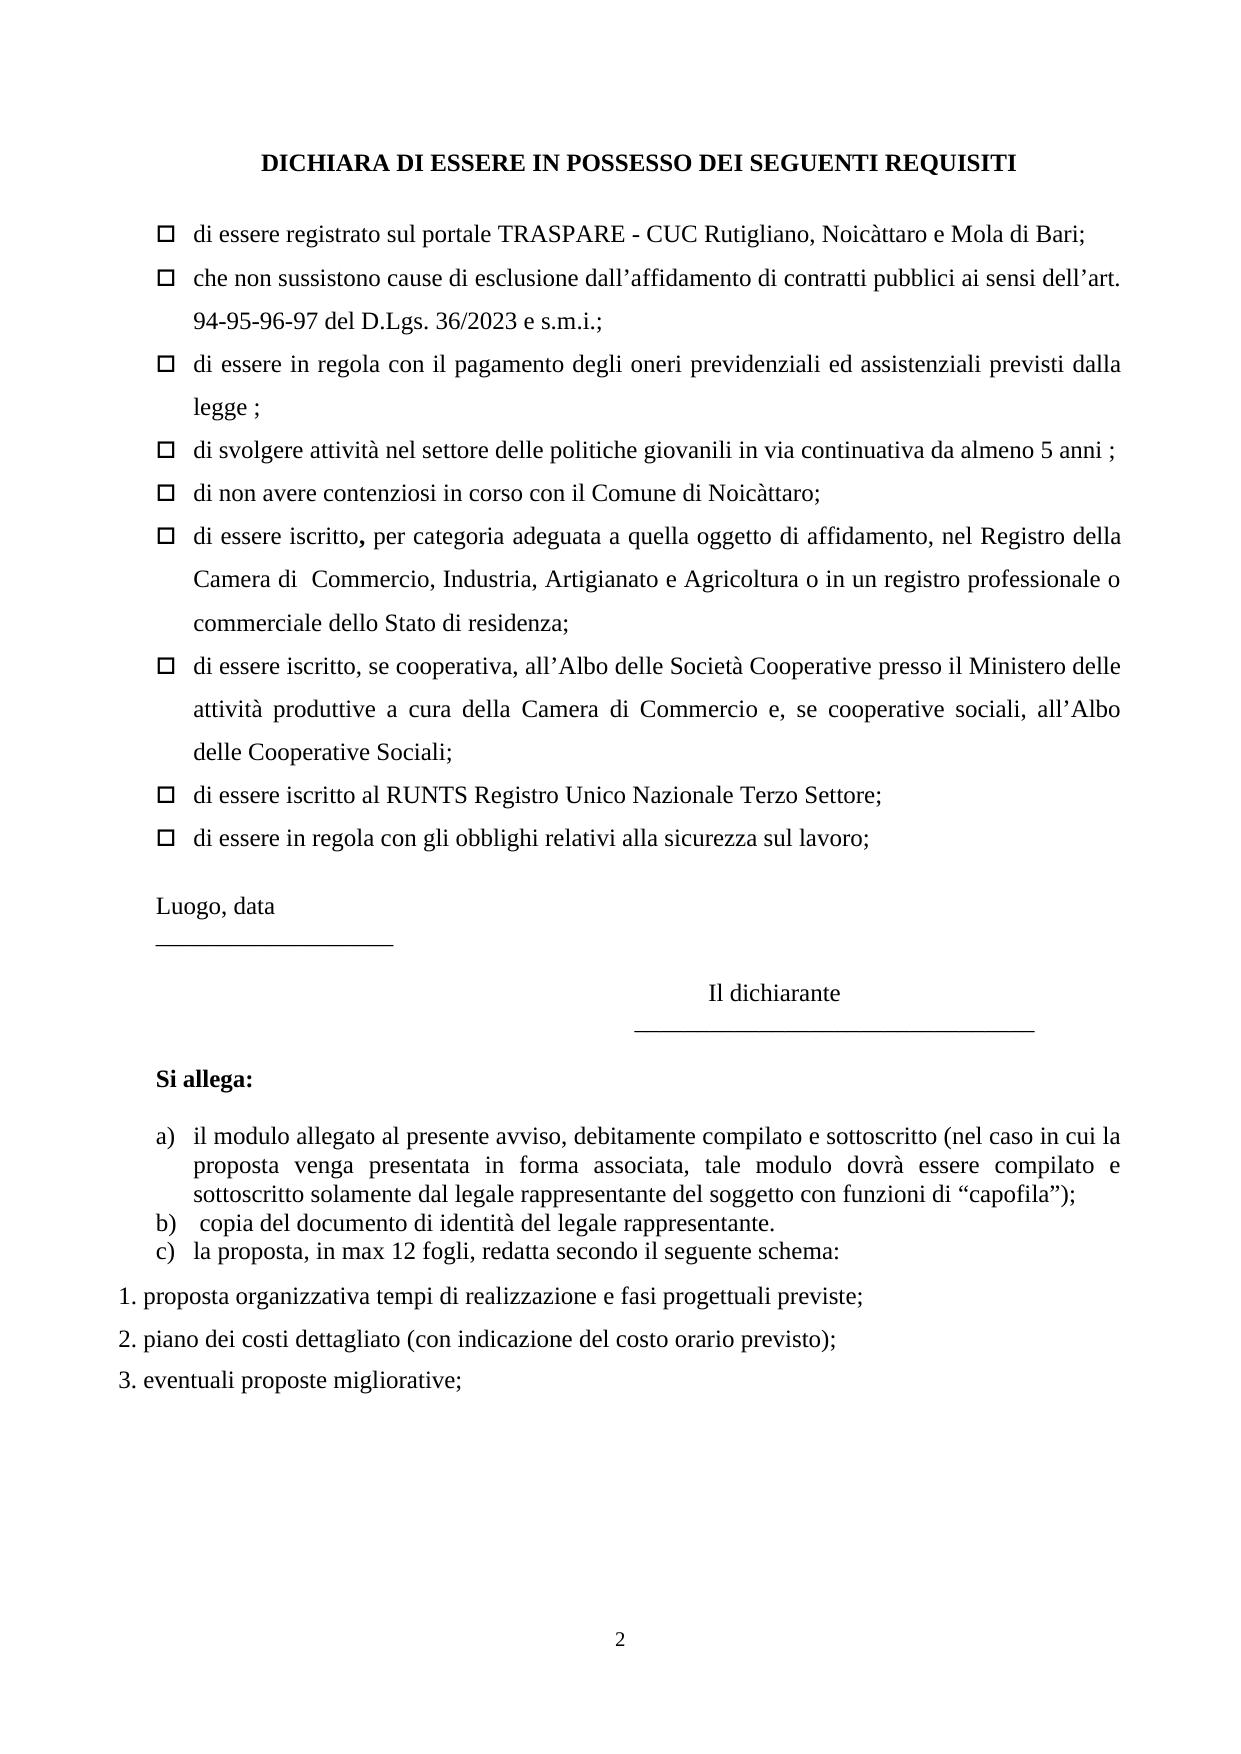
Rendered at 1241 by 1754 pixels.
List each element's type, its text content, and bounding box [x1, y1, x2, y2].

list di essere iscritto, se cooperativa, all’Albo delle Società Cooperative presso il Ministero delle attività produttive a cura della Camera di Commercio e, se cooperative sociali, all’Albo delle Cooperative Sociali; [156, 651, 1122, 766]
text 2. piano dei costi dettagliato (con indicazione del costo orario previsto); [118, 1324, 1122, 1353]
text ________________________________ [598, 1006, 1085, 1035]
text 3. eventuali proposte migliorative; [118, 1365, 1122, 1394]
list di essere iscritto al RUNTS Registro Unico Nazionale Terzo Settore; [156, 780, 1122, 809]
text Si allega: [156, 1064, 1085, 1093]
text ___________________ [156, 920, 1085, 949]
text Il dichiarante [636, 978, 1085, 1006]
text 1. proposta organizzativa tempi di realizzazione e fasi progettuali previste; [118, 1278, 1122, 1312]
list di essere in regola con gli obblighi relativi alla sicurezza sul lavoro; [156, 823, 1122, 852]
list che non sussistono cause di esclusione dall’affidamento di contratti pubblici ai sensi dell’art. 94-95-96-97 del D.Lgs. 36/2023 e s.m.i.; [156, 263, 1122, 334]
list di essere iscritto, per categoria adeguata a quella oggetto di affidamento, nel Registro della Camera di Commercio, Industria, Artigianato e Agricoltura o in un registro professionale o commerciale dello Stato di residenza; [156, 521, 1122, 636]
text Luogo, data [156, 891, 1085, 920]
list di non avere contenziosi in corso con il Comune di Noicàttaro; [156, 478, 1122, 507]
list di essere in regola con il pagamento degli oneri previdenziali ed assistenziali previsti dalla legge ; [156, 349, 1122, 421]
list il modulo allegato al presente avviso, debitamente compilato e sottoscritto (nel caso in cui la proposta venga presentata in forma associata, tale modulo dovrà essere compilato e sottoscritto solamente dal legale rappresentante del soggetto con funzioni di “capofila”); [156, 1121, 1122, 1208]
list copia del documento di identità del legale rappresentante. [156, 1208, 1122, 1236]
list di svolgere attività nel settore delle politiche giovanili in via continuativa da almeno 5 anni ; [156, 435, 1122, 464]
list la proposta, in max 12 fogli, redatta secondo il seguente schema: [156, 1236, 1122, 1265]
text DICHIARA DI ESSERE IN POSSESSO DEI SEGUENTI REQUISITI [156, 148, 1122, 176]
list di essere registrato sul portale TRASPARE - CUC Rutigliano, Noicàttaro e Mola di Bari; [156, 219, 1122, 248]
